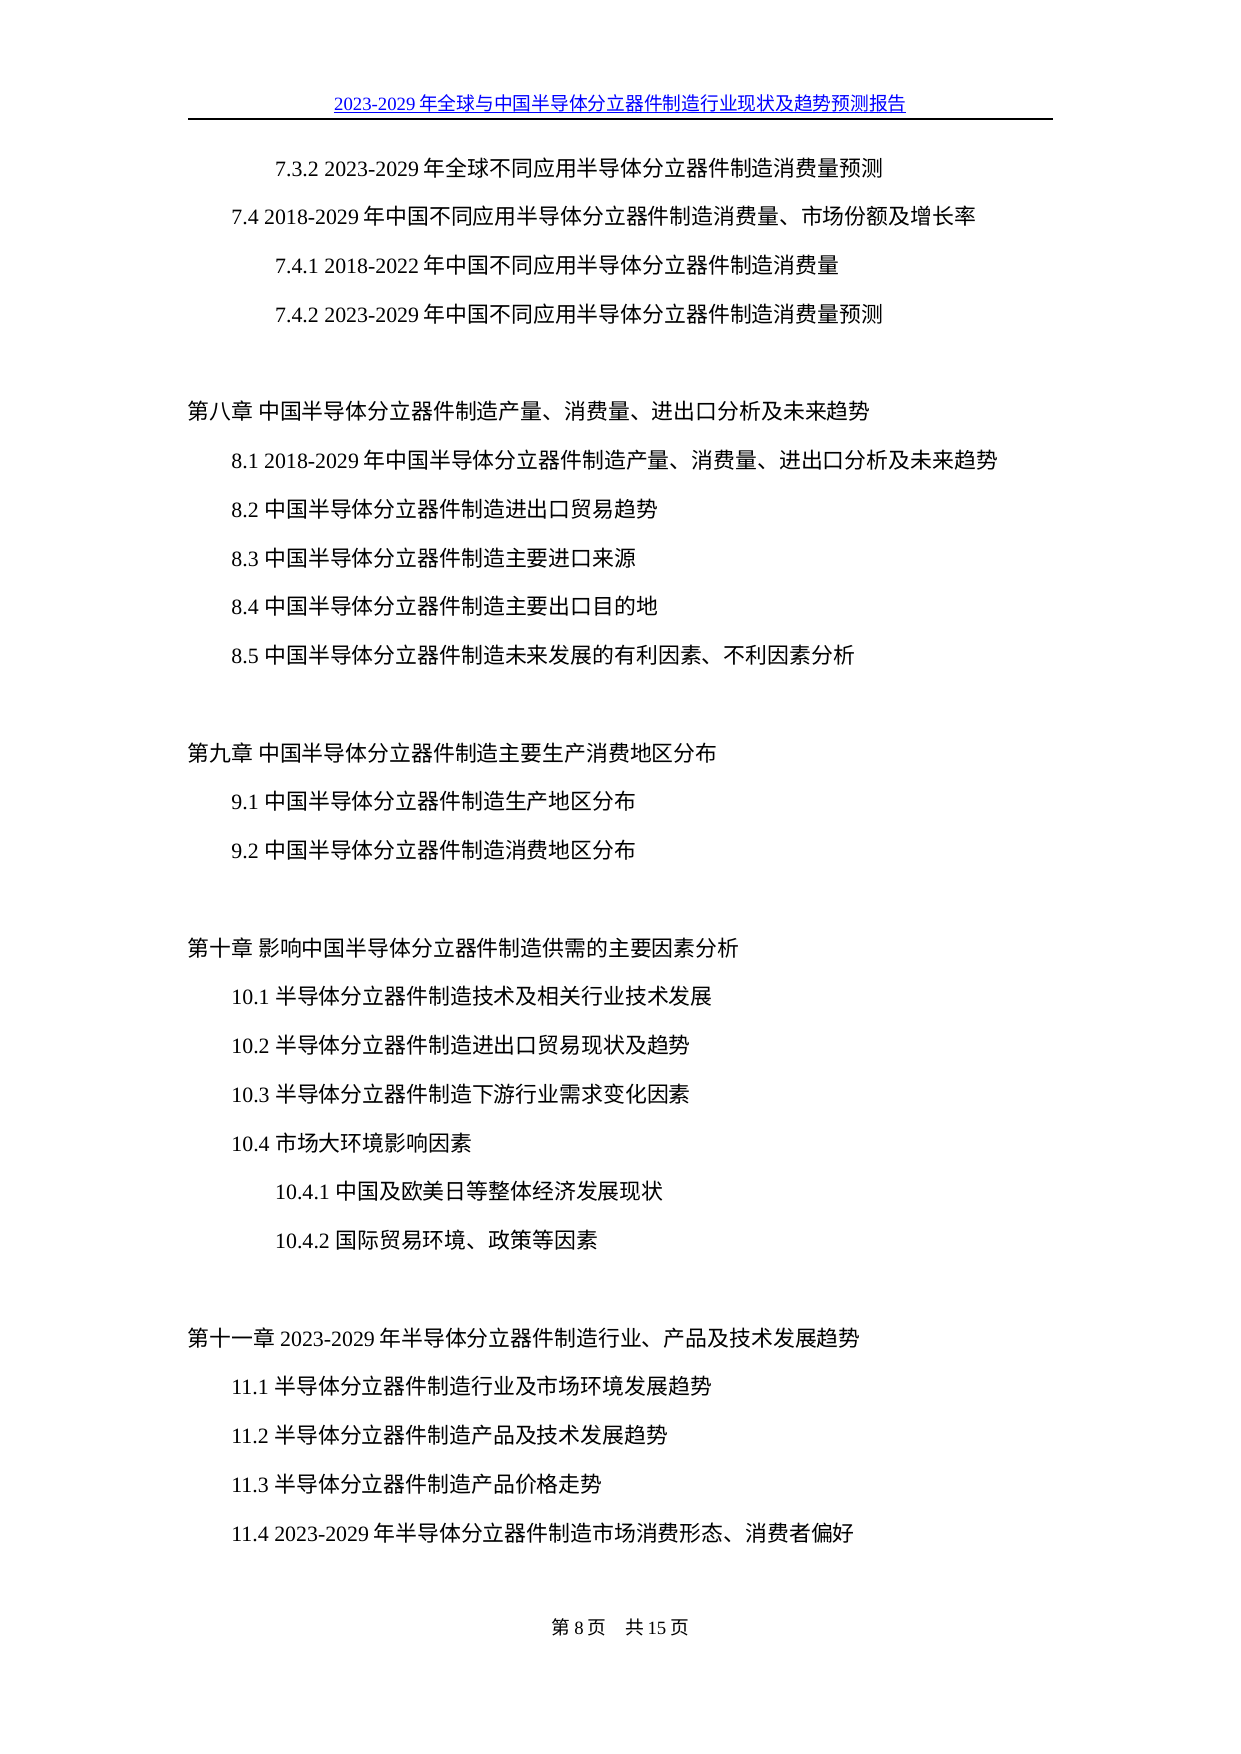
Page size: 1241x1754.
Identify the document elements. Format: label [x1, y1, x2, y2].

text [187, 150, 1053, 1548]
